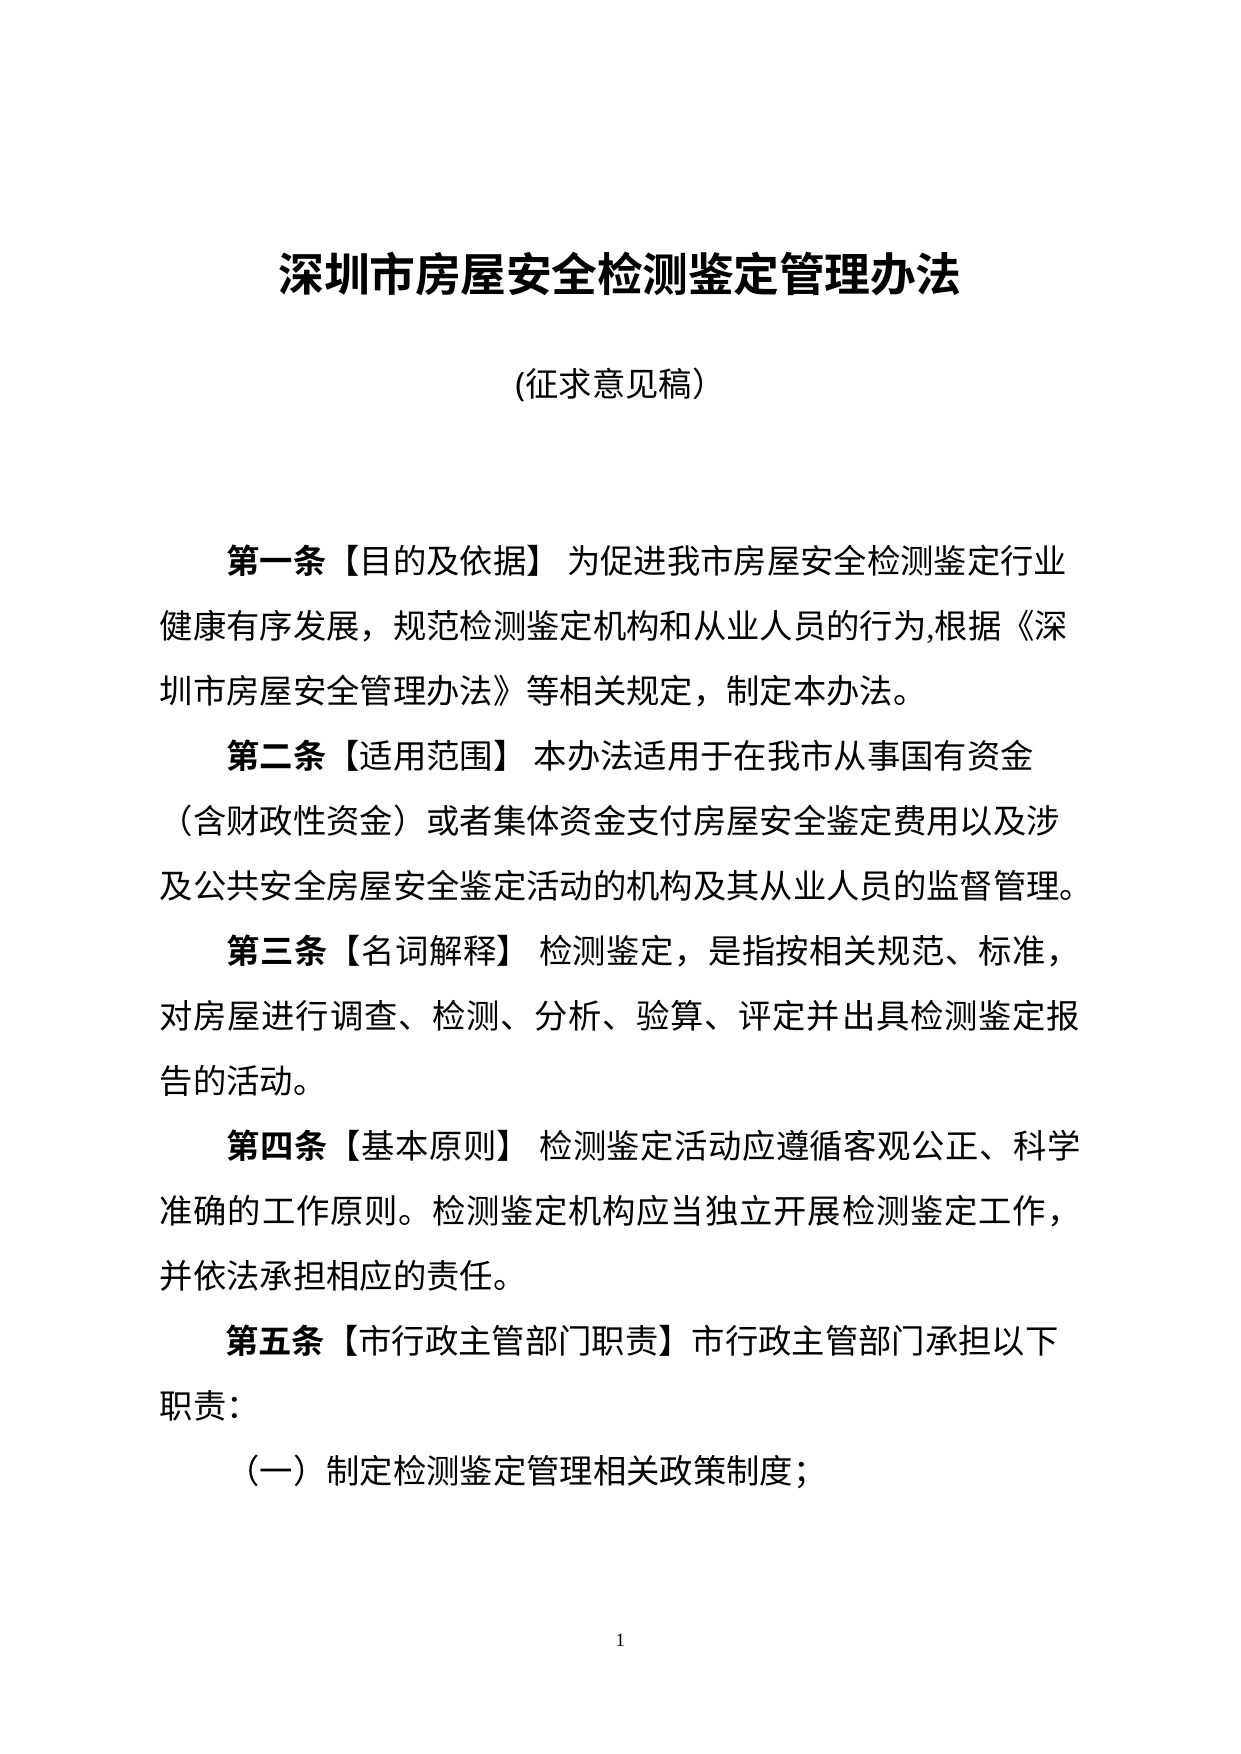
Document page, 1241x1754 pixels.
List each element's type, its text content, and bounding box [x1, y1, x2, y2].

text (征求意见稿） [159, 349, 1081, 414]
text 第三条【名词解释】 检测鉴定，是指按相关规范、标准，对房屋进行调查、检测、分析、验算、评定并出具检测鉴定报告的活动。 [159, 916, 1081, 1111]
text 深圳市房屋安全检测鉴定管理办法 [159, 222, 1081, 320]
text 第四条【基本原则】 检测鉴定活动应遵循客观公正、科学准确的工作原则。检测鉴定机构应当独立开展检测鉴定工作，并依法承担相应的责任。 [159, 1111, 1081, 1306]
text 第五条【市行政主管部门职责】市行政主管部门承担以下职责： [159, 1306, 1081, 1436]
text （一）制定检测鉴定管理相关政策制度； [159, 1436, 1081, 1501]
text 第二条【适用范围】 本办法适用于在我市从事国有资金（含财政性资金）或者集体资金支付房屋安全鉴定费用以及涉及公共安全房屋安全鉴定活动的机构及其从业人员的监督管理。 [159, 721, 1081, 916]
text 第一条【目的及依据】 为促进我市房屋安全检测鉴定行业健康有序发展，规范检测鉴定机构和从业人员的行为,根据《深圳市房屋安全管理办法》等相关规定，制定本办法。 [159, 526, 1081, 721]
